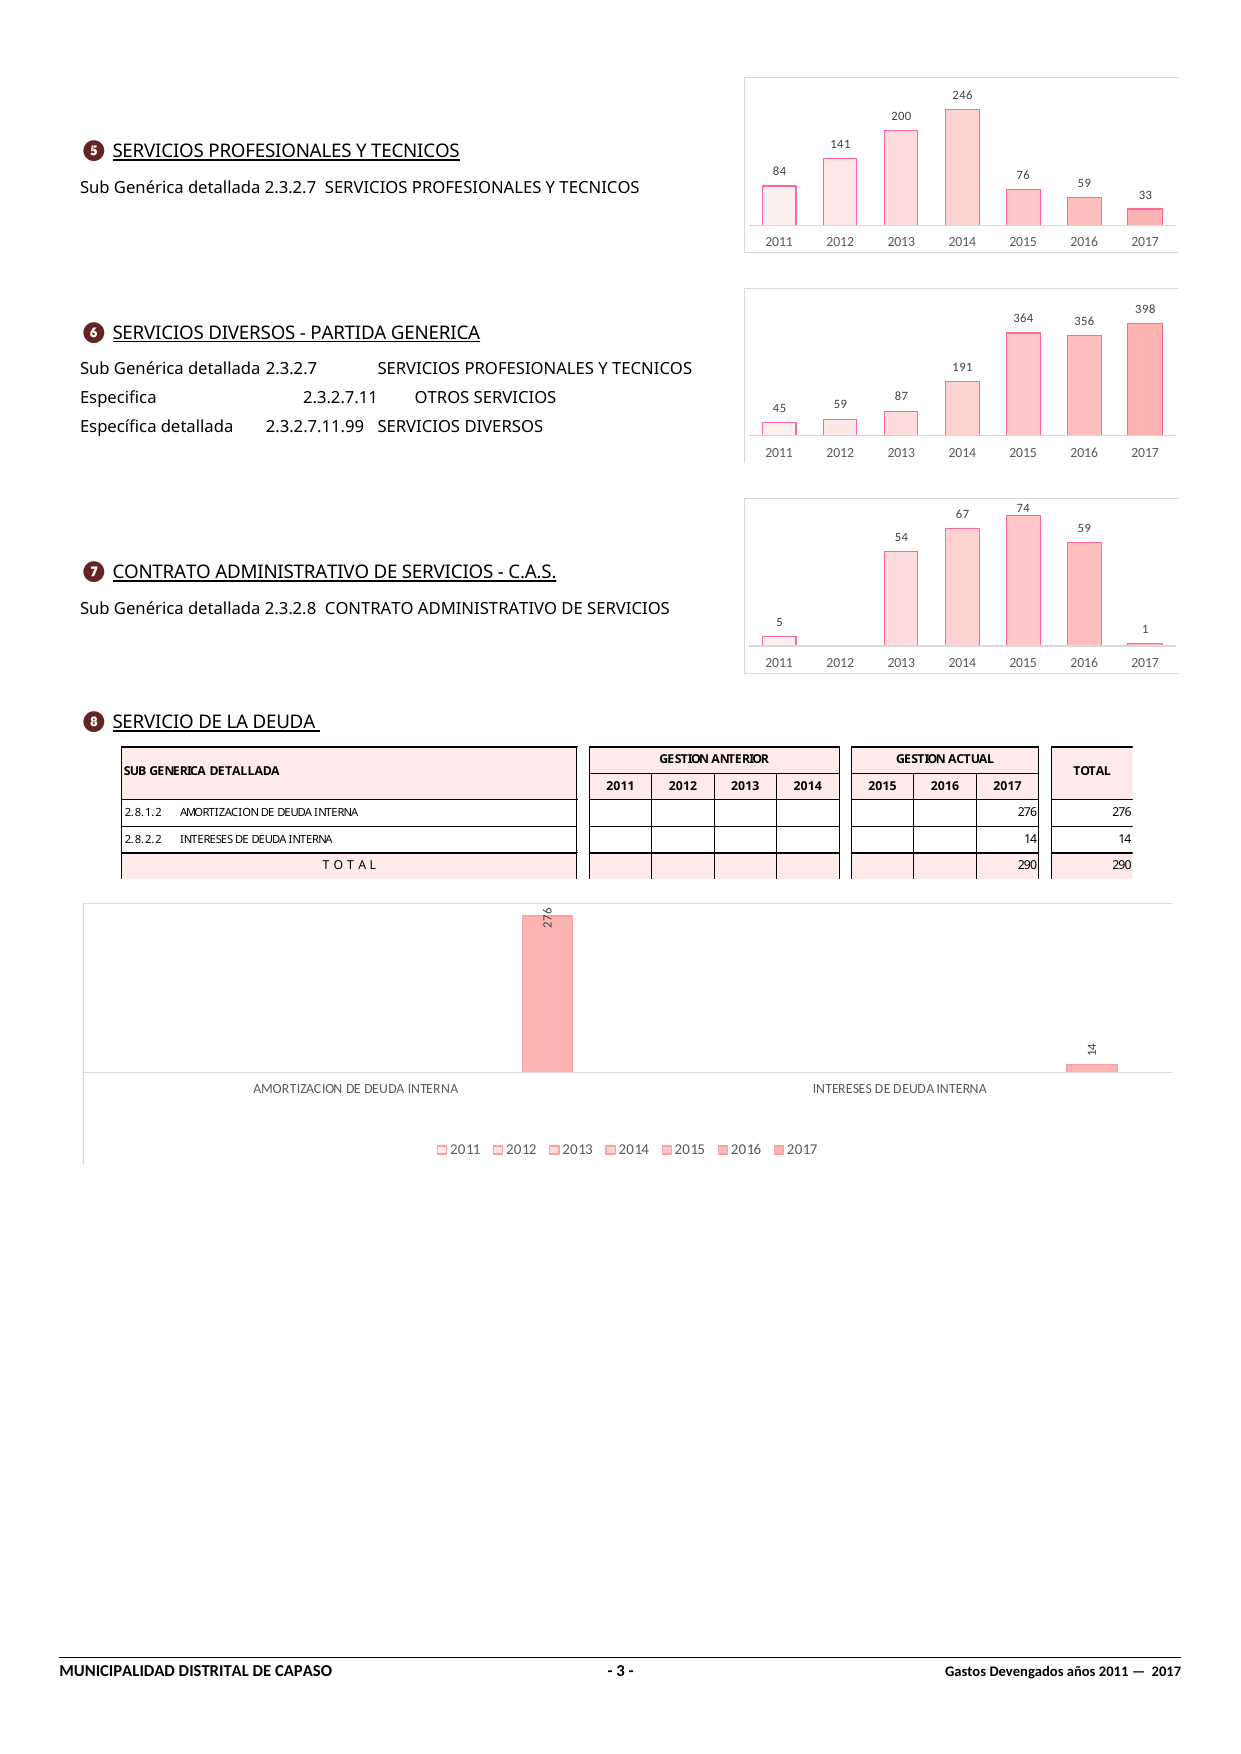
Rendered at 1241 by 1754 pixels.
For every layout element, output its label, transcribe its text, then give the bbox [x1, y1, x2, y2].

table_header ❺ SERVICIOS PROFESIONALES Y TECNICOS Sub Genérica detallada 2.3.2.7 SERVICIOS PROFESIONALES Y TECNICOS [59, 71, 723, 258]
table_header ❻ SERVICIOS DIVERSOS - PARTIDA GENERICA Sub Genérica detallada 2.3.2.7 SERVICIOS PROFESIONALES Y TECNICOS Especifica 2.3.2.7.11 OTROS SERVICIOS Específica detallada 2.3.2.7.11.99 SERVICIOS DIVERSOS [59, 281, 723, 469]
table_header [723, 492, 1195, 679]
table_header ❼ CONTRATO ADMINISTRATIVO DE SERVICIOS - C.A.S. Sub Genérica detallada 2.3.2.8 CONTRATO ADMINISTRATIVO DE SERVICIOS [59, 492, 723, 679]
table_header [723, 71, 1195, 258]
table_header [723, 281, 1195, 469]
table_header ❽ SERVICIO DE LA DEUDA [59, 702, 1195, 1170]
